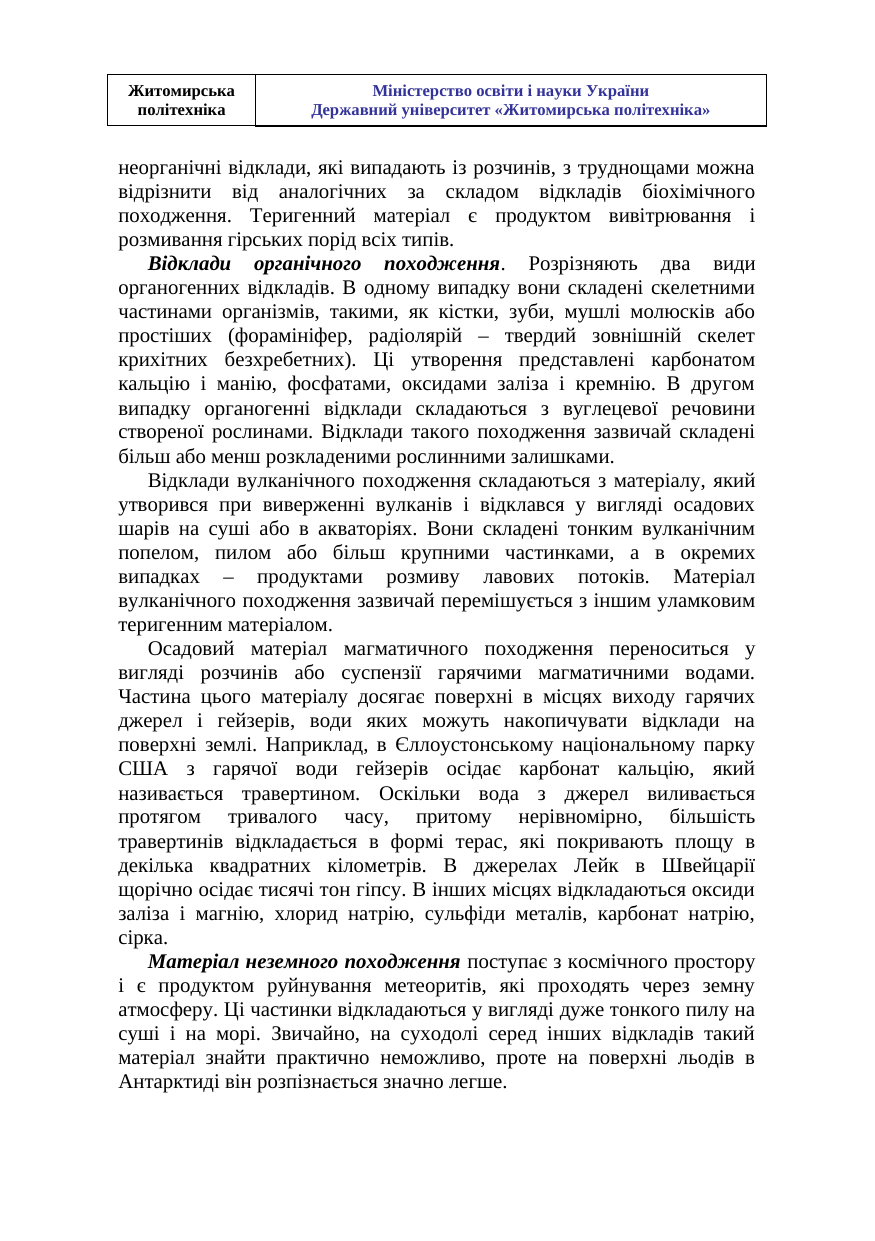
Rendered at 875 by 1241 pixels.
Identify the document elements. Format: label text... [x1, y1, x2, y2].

text Відклади вулканічного походження складаються з матеріалу, який утворився при виверженні вулканів і відклався у вигляді осадових шарів на суші або в акваторіях. Вони складені тонким вулканічним попелом, пилом або більш крупними частинками, а в окремих випадках – продуктами розмиву лавових потоків. Матеріал вулканічного походження зазвичай перемішується з іншим уламковим теригенним матеріалом. [118, 468, 756, 636]
text Осадовий матеріал магматичного походження переноситься у вигляді розчинів або суспензії гарячими магматичними водами. Частина цього матеріалу досягає поверхні в місцях виходу гарячих джерел і гейзерів, води яких можуть накопичувати відклади на поверхні землі. Наприклад, в Єллоустонському національному парку США з гарячої води гейзерів осідає карбонат кальцію, який називається травертином. Оскільки вода з джерел виливається протягом тривалого часу, притому нерівномірно, більшість травертинів відкладається в формі терас, які покривають площу в декілька квадратних кілометрів. В джерелах Лейк в Швейцарії щорічно осідає тисячі тон гіпсу. В інших місцях відкладаються оксиди заліза і магнію, хлорид натрію, сульфіди металів, карбонат натрію, сірка. [118, 636, 756, 949]
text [118, 155, 756, 251]
text Матеріал неземного походження поступає з космічного простору і є продуктом руйнування метеоритів, які проходять через земну атмосферу. Ці частинки відкладаються у вигляді дуже тонкого пилу на суші і на морі. Звичайно, на суходолі серед інших відкладів такий матеріал знайти практично неможливо, проте на поверхні льодів в Антарктиді він розпізнається значно легше. [118, 949, 756, 1093]
text Відклади органічного походження. Розрізняють два види органогенних відкладів. В одному випадку вони складені скелетними частинами організмів, такими, як кістки, зуби, мушлі молюсків або простіших (форамініфер, радіолярій – твердий зовнішній скелет крихітних безхребетних). Ці утворення представлені карбонатом кальцію і манію, фосфатами, оксидами заліза і кремнію. В другом випадку органогенні відклади складаються з вуглецевої речовини створеної рослинами. Відклади такого походження зазвичай складені більш або менш розкладеними рослинними залишками. [118, 251, 756, 468]
